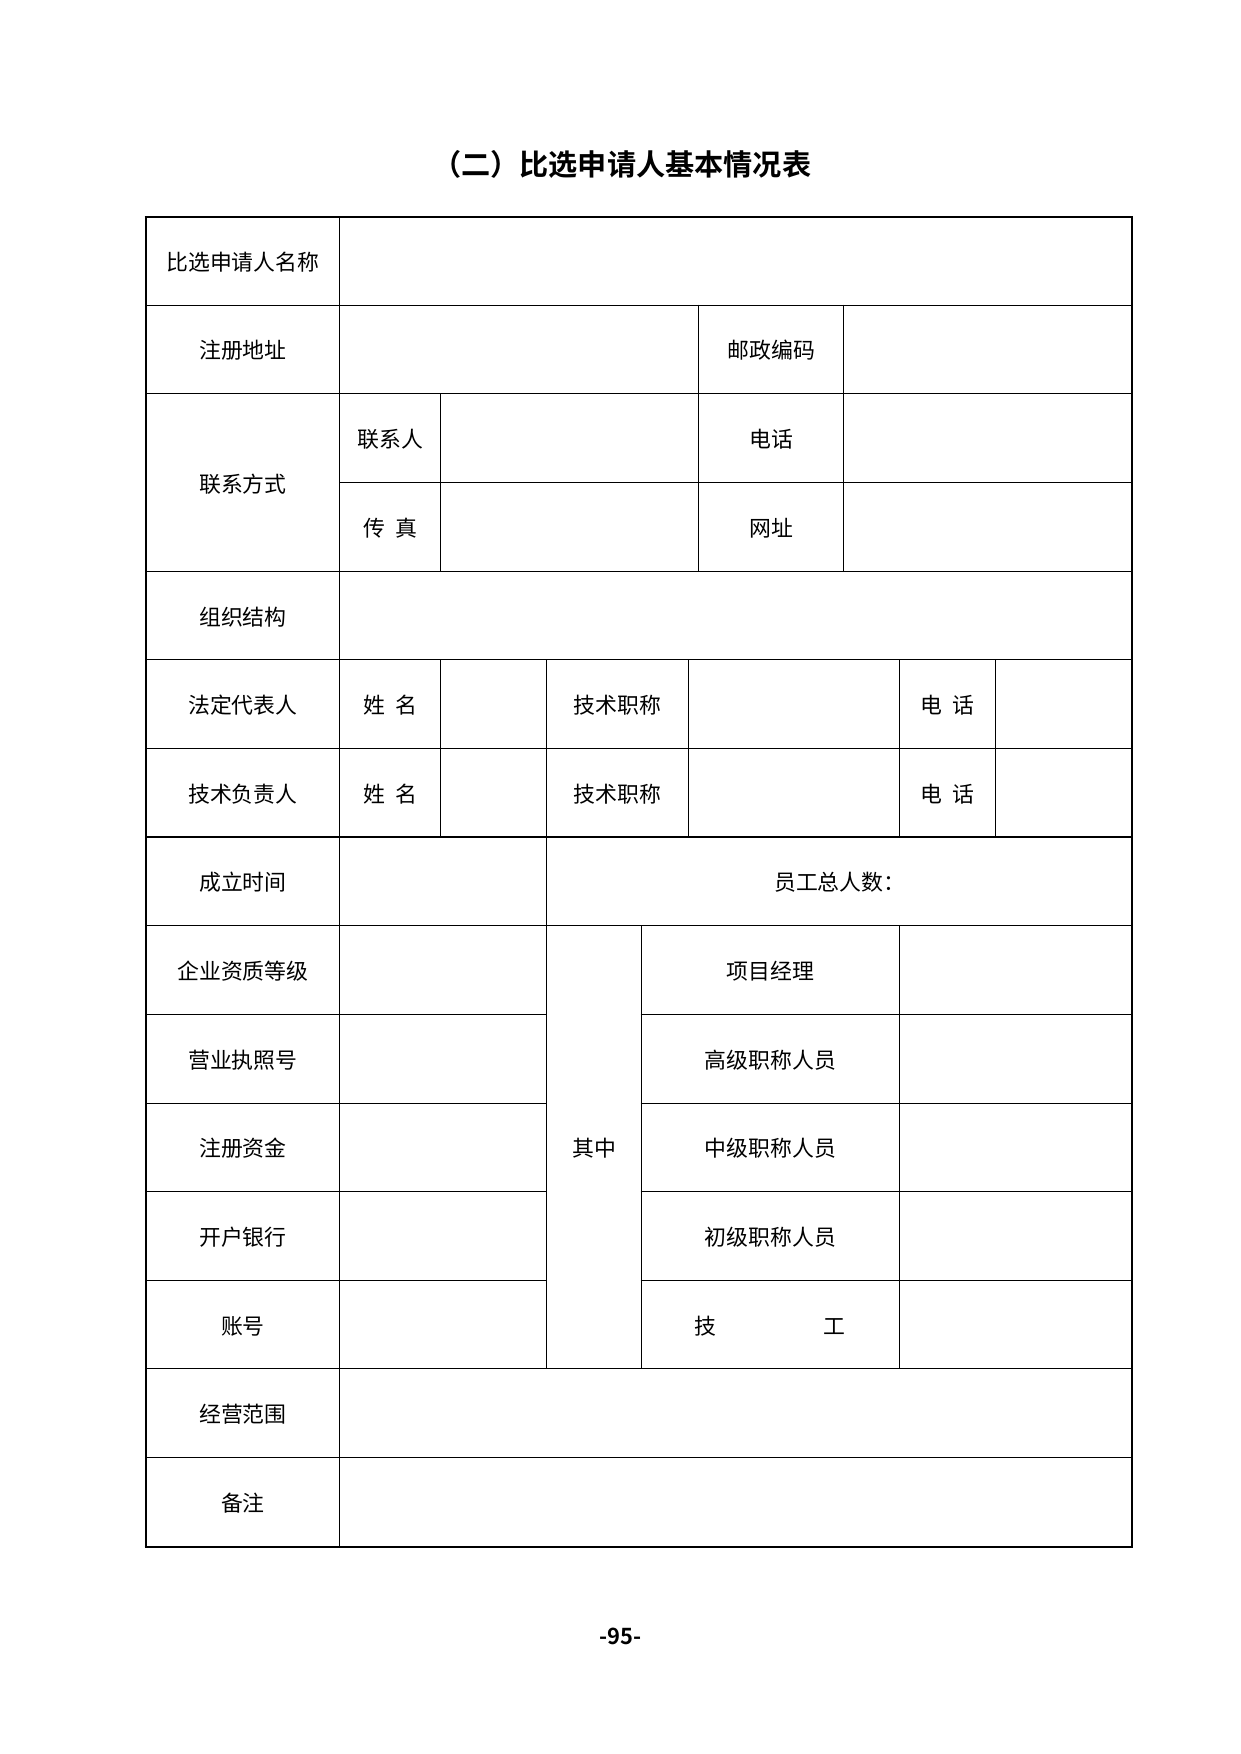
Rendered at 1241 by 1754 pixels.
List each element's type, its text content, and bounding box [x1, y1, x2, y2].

table_cell 组织结构 [147, 572, 339, 659]
table_cell [844, 394, 1131, 482]
table_cell [689, 660, 899, 748]
table_cell 注册地址 [147, 306, 339, 393]
table_cell 营业执照号 [147, 1015, 339, 1102]
table_cell [441, 749, 546, 836]
table_cell [340, 1192, 546, 1280]
table_cell [340, 1104, 546, 1191]
table_cell 法定代表人 [147, 660, 339, 748]
text （二）比选申请人基本情况表 [148, 130, 1095, 195]
table_cell [900, 926, 1131, 1014]
table_cell 技术负责人 [147, 749, 339, 836]
table_cell [900, 1104, 1131, 1191]
table_header [340, 218, 1131, 304]
table_cell 项目经理 [642, 926, 899, 1014]
table_cell 联系人 [340, 394, 440, 482]
table_cell 初级职称人员 [642, 1192, 899, 1280]
table_cell 邮政编码 [699, 306, 843, 393]
table_cell [340, 1369, 1131, 1457]
table_cell 网址 [699, 483, 843, 571]
table_cell [340, 306, 698, 393]
table_cell [340, 926, 546, 1014]
table_cell 中级职称人员 [642, 1104, 899, 1191]
table_cell [340, 838, 546, 925]
table_cell 姓 名 [340, 749, 440, 836]
table_cell 其中 [547, 926, 641, 1368]
table_cell [996, 660, 1131, 748]
table_header 比选申请人名称 [147, 218, 339, 304]
table_cell [340, 1458, 1131, 1546]
table_cell 企业资质等级 [147, 926, 339, 1014]
table_cell 开户银行 [147, 1192, 339, 1280]
table_cell 账号 [147, 1281, 339, 1368]
table_cell [689, 749, 899, 836]
table_cell [441, 394, 698, 482]
table_cell 技 工 [642, 1281, 899, 1368]
table_cell 姓 名 [340, 660, 440, 748]
table_cell 注册资金 [147, 1104, 339, 1191]
table_cell 联系方式 [147, 394, 339, 571]
table_cell 员工总人数： [547, 838, 1131, 925]
table_cell [900, 1192, 1131, 1280]
table_cell 电话 [699, 394, 843, 482]
table_cell 技术职称 [547, 660, 688, 748]
table_cell 备注 [147, 1458, 339, 1546]
table_cell [900, 1015, 1131, 1102]
table_cell 经营范围 [147, 1369, 339, 1457]
table_cell 成立时间 [147, 838, 339, 925]
table_cell [844, 483, 1131, 571]
table_cell [441, 660, 546, 748]
table_cell 电 话 [900, 749, 995, 836]
table_cell [844, 306, 1131, 393]
table_cell [340, 1015, 546, 1102]
table_cell 电 话 [900, 660, 995, 748]
table_cell 技术职称 [547, 749, 688, 836]
table_cell [900, 1281, 1131, 1368]
table_cell [340, 1281, 546, 1368]
table_cell [996, 749, 1131, 836]
table_cell 高级职称人员 [642, 1015, 899, 1102]
table_cell [340, 572, 1131, 659]
table_cell [441, 483, 698, 571]
table_cell 传 真 [340, 483, 440, 571]
